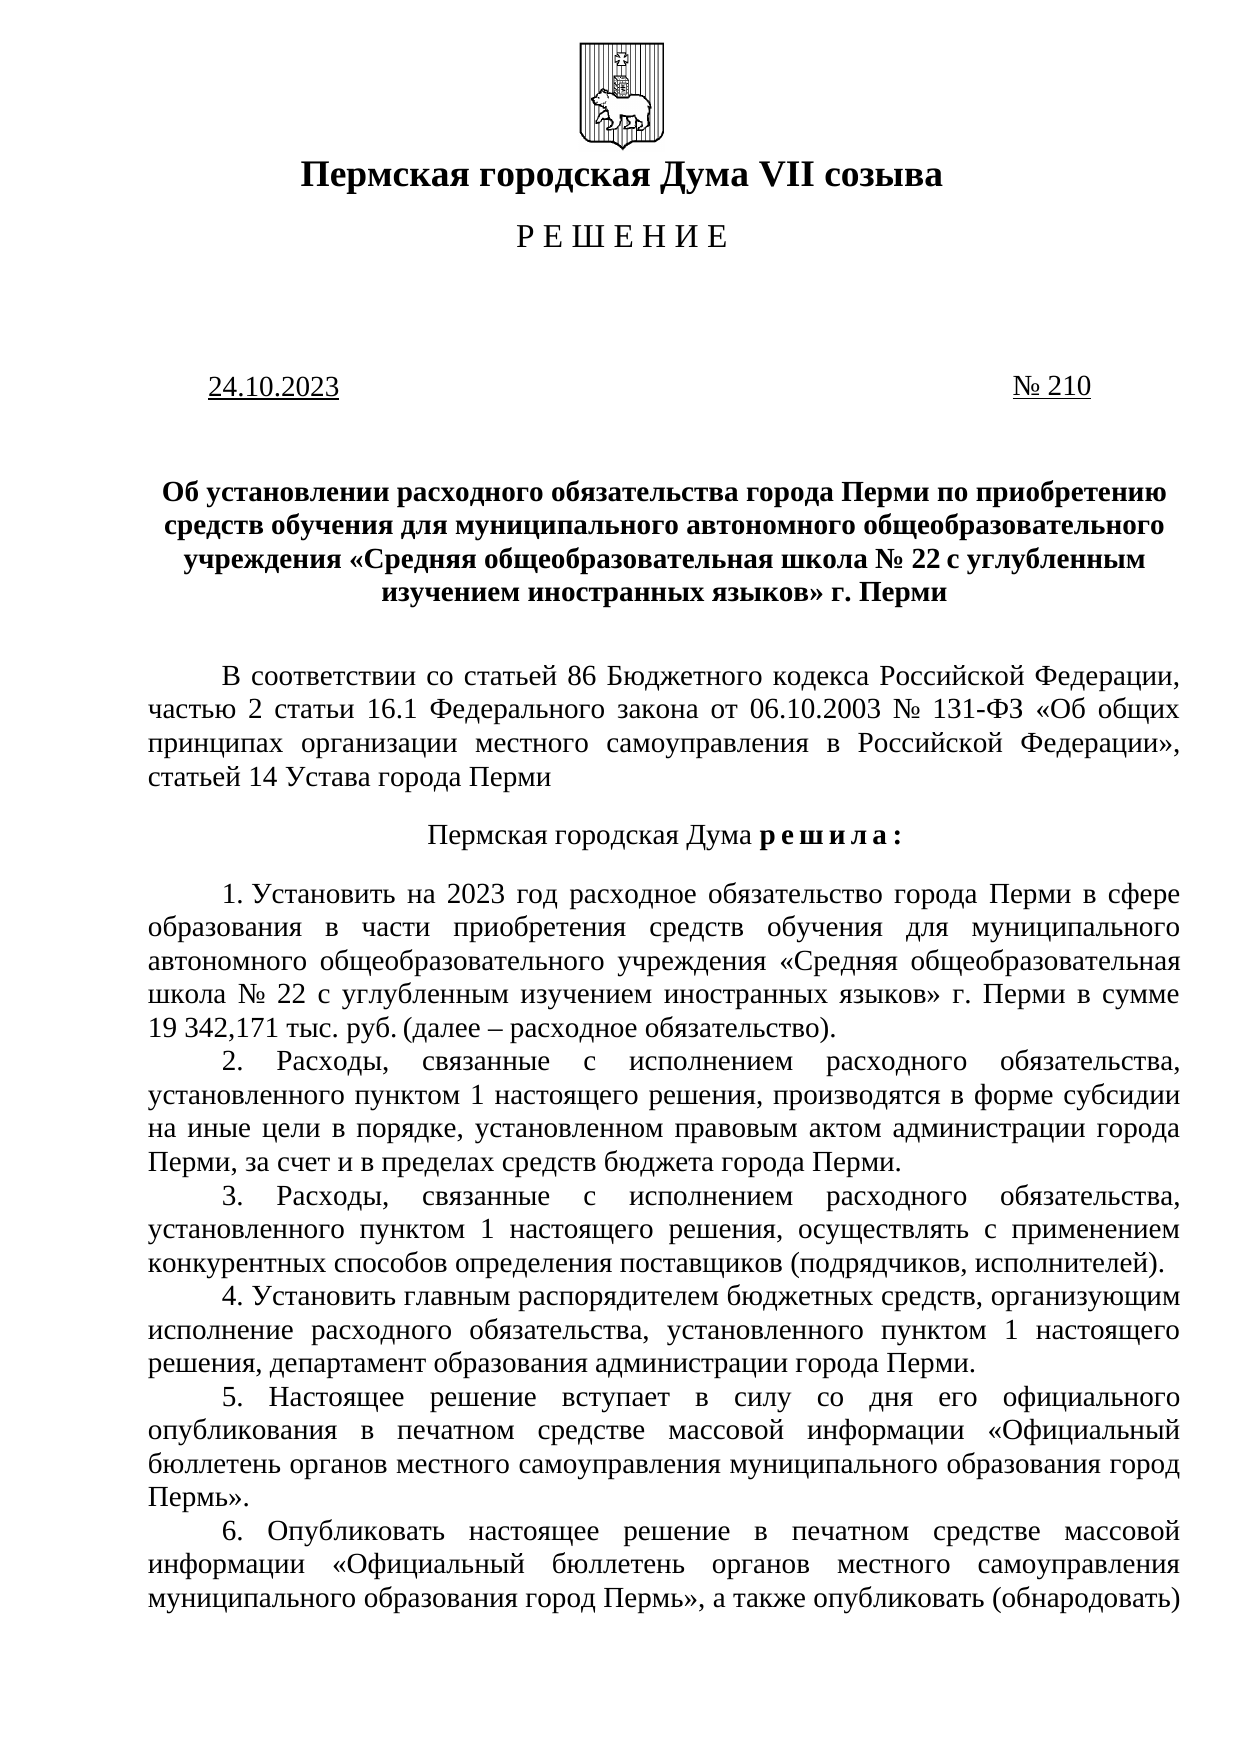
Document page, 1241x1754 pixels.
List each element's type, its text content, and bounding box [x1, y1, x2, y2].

text 5. Настоящее решение вступает в силу со дня его официального опубликования в печатном средстве массовой информации «Официальный бюллетень органов местного самоуправления муниципального образования город Пермь». [148, 1379, 1181, 1513]
text 2. Расходы, связанные с исполнением расходного обязательства, установленного пунктом 1 настоящего решения, производятся в форме субсидии на иные цели в порядке, установленном правовым актом администрации города Перми, за счет и в пределах средств бюджета города Перми. [148, 1043, 1181, 1178]
text 4. Установить главным распорядителем бюджетных средств, организующим исполнение расходного обязательства, установленного пунктом 1 настоящего решения, департамент образования администрации города Перми. [148, 1278, 1181, 1379]
text В соответствии со статьей 86 Бюджетного кодекса Российской Федерации, частью 2 статьи 16.1 Федерального закона от 06.10.2003 № 131-ФЗ «Об общих принципах организации местного самоуправления в Российской Федерации», статьей 14 Устава города Перми [148, 658, 1181, 792]
text 3. Расходы, связанные с исполнением расходного обязательства, установленного пунктом 1 настоящего решения, осуществлять с применением конкурентных способов определения поставщиков (подрядчиков, исполнителей). [148, 1178, 1181, 1278]
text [148, 1513, 1181, 1614]
text 1. Установить на 2023 год расходное обязательство города Перми в сфере образования в части приобретения средств обучения для муниципального автономного общеобразовательного учреждения «Средняя общеобразовательная школа № 22 с углубленным изучением иностранных языков» г. Перми в сумме 19 342,171 тыс. руб. (далее – расходное обязательство). [148, 876, 1181, 1043]
text Пермская городская Дума решила: [148, 817, 1181, 851]
text Об установлении расходного обязательства города Перми по приобретению [148, 474, 1181, 507]
text средств обучения для муниципального автономного общеобразовательного учреждения «Средняя общеобразовательная школа № 22 с углубленным изучением иностранных языков» г. Перми [148, 507, 1181, 608]
